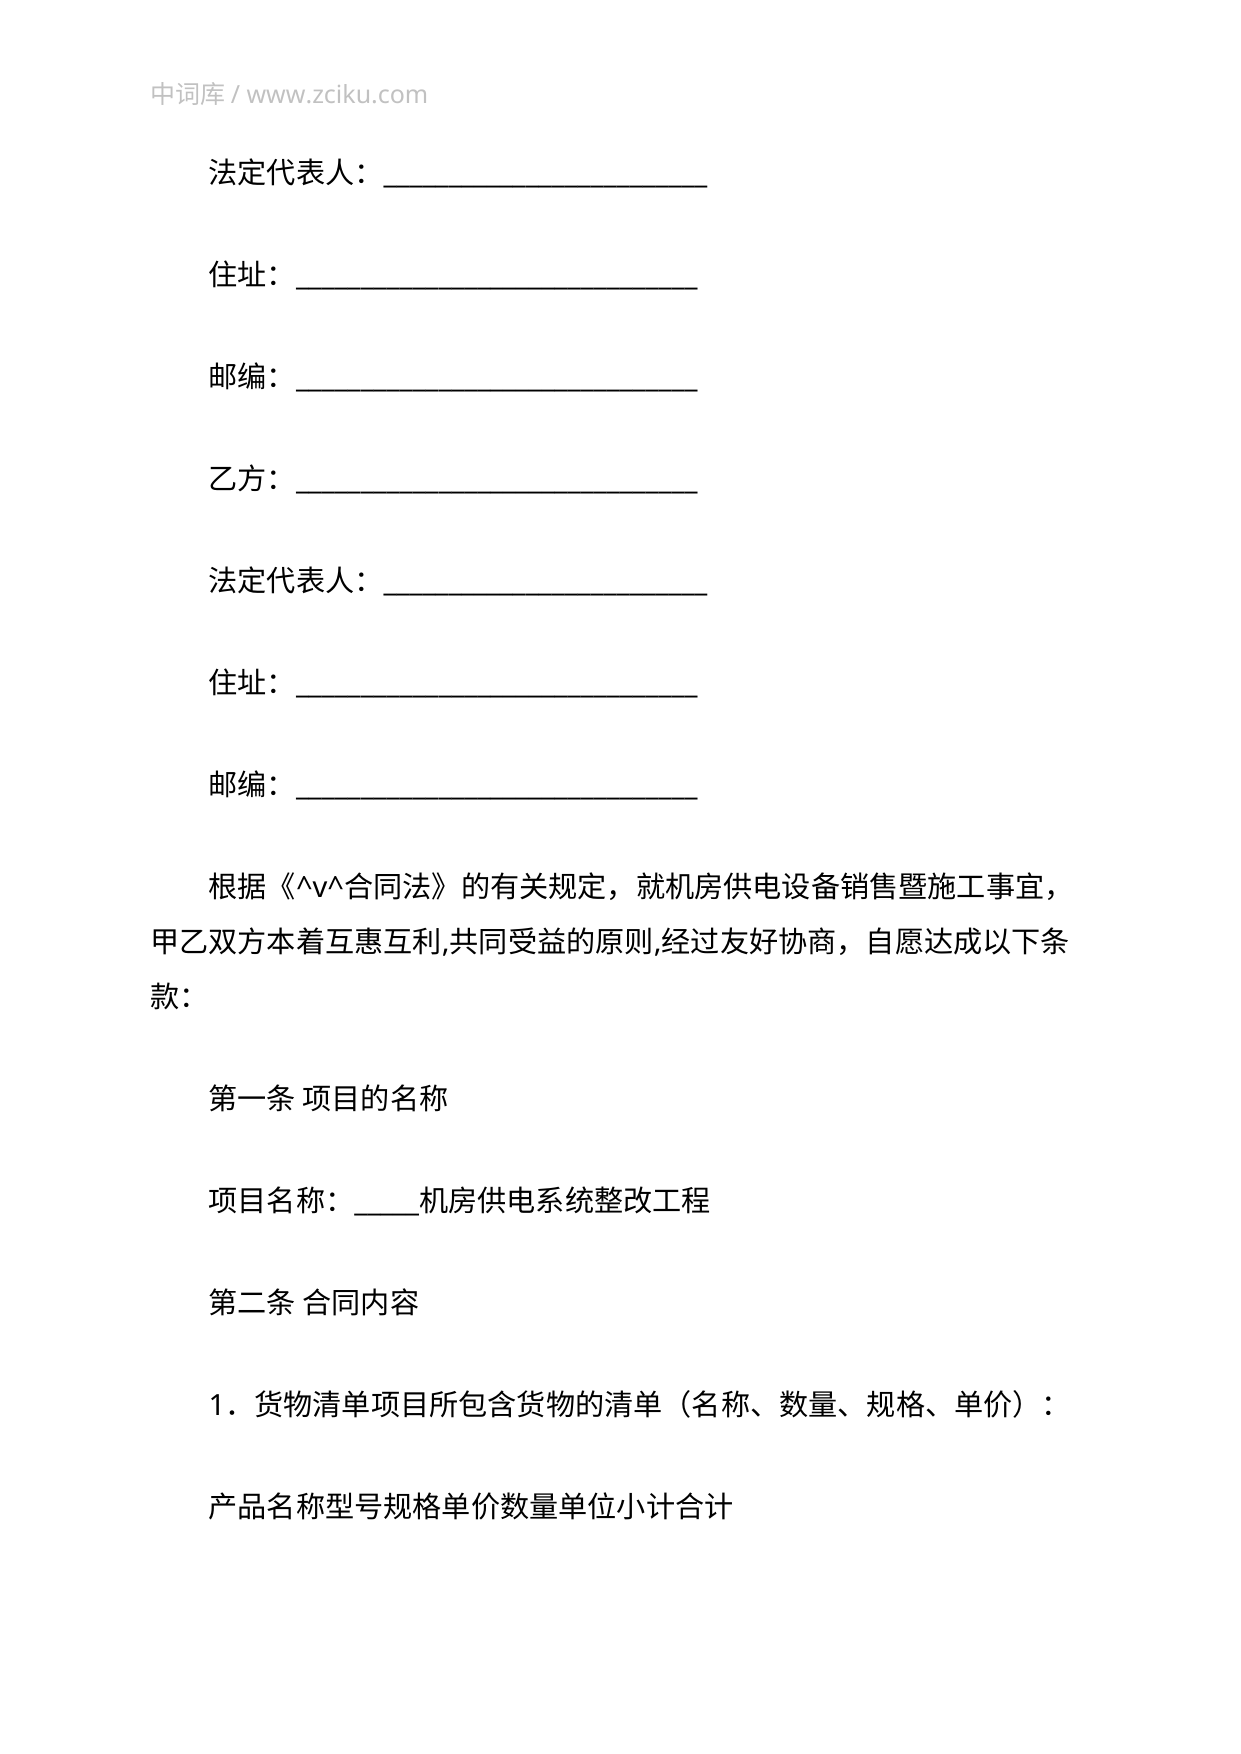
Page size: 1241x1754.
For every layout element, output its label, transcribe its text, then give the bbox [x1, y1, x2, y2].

text 第一条 项目的名称 [150, 1076, 1090, 1118]
text 法定代表人：_________________________ [150, 558, 1090, 600]
text 邮编：_______________________________ [150, 762, 1090, 804]
text 1．货物清单项目所包含货物的清单（名称、数量、规格、单价）： [150, 1381, 1090, 1423]
text 住址：_______________________________ [150, 252, 1090, 294]
text 产品名称型号规格单价数量单位小计合计 [150, 1483, 1090, 1525]
text 乙方：_______________________________ [150, 456, 1090, 498]
text 根据《^v^合同法》的有关规定，就机房供电设备销售暨施工事宜，甲乙双方本着互惠互利,共同受益的原则,经过友好协商，自愿达成以下条款： [150, 864, 1090, 1016]
text 第二条 合同内容 [150, 1279, 1090, 1322]
text 邮编：_______________________________ [150, 354, 1090, 396]
text 法定代表人：_________________________ [150, 150, 1090, 192]
text 住址：_______________________________ [150, 660, 1090, 702]
text 项目名称：_____机房供电系统整改工程 [150, 1177, 1090, 1220]
